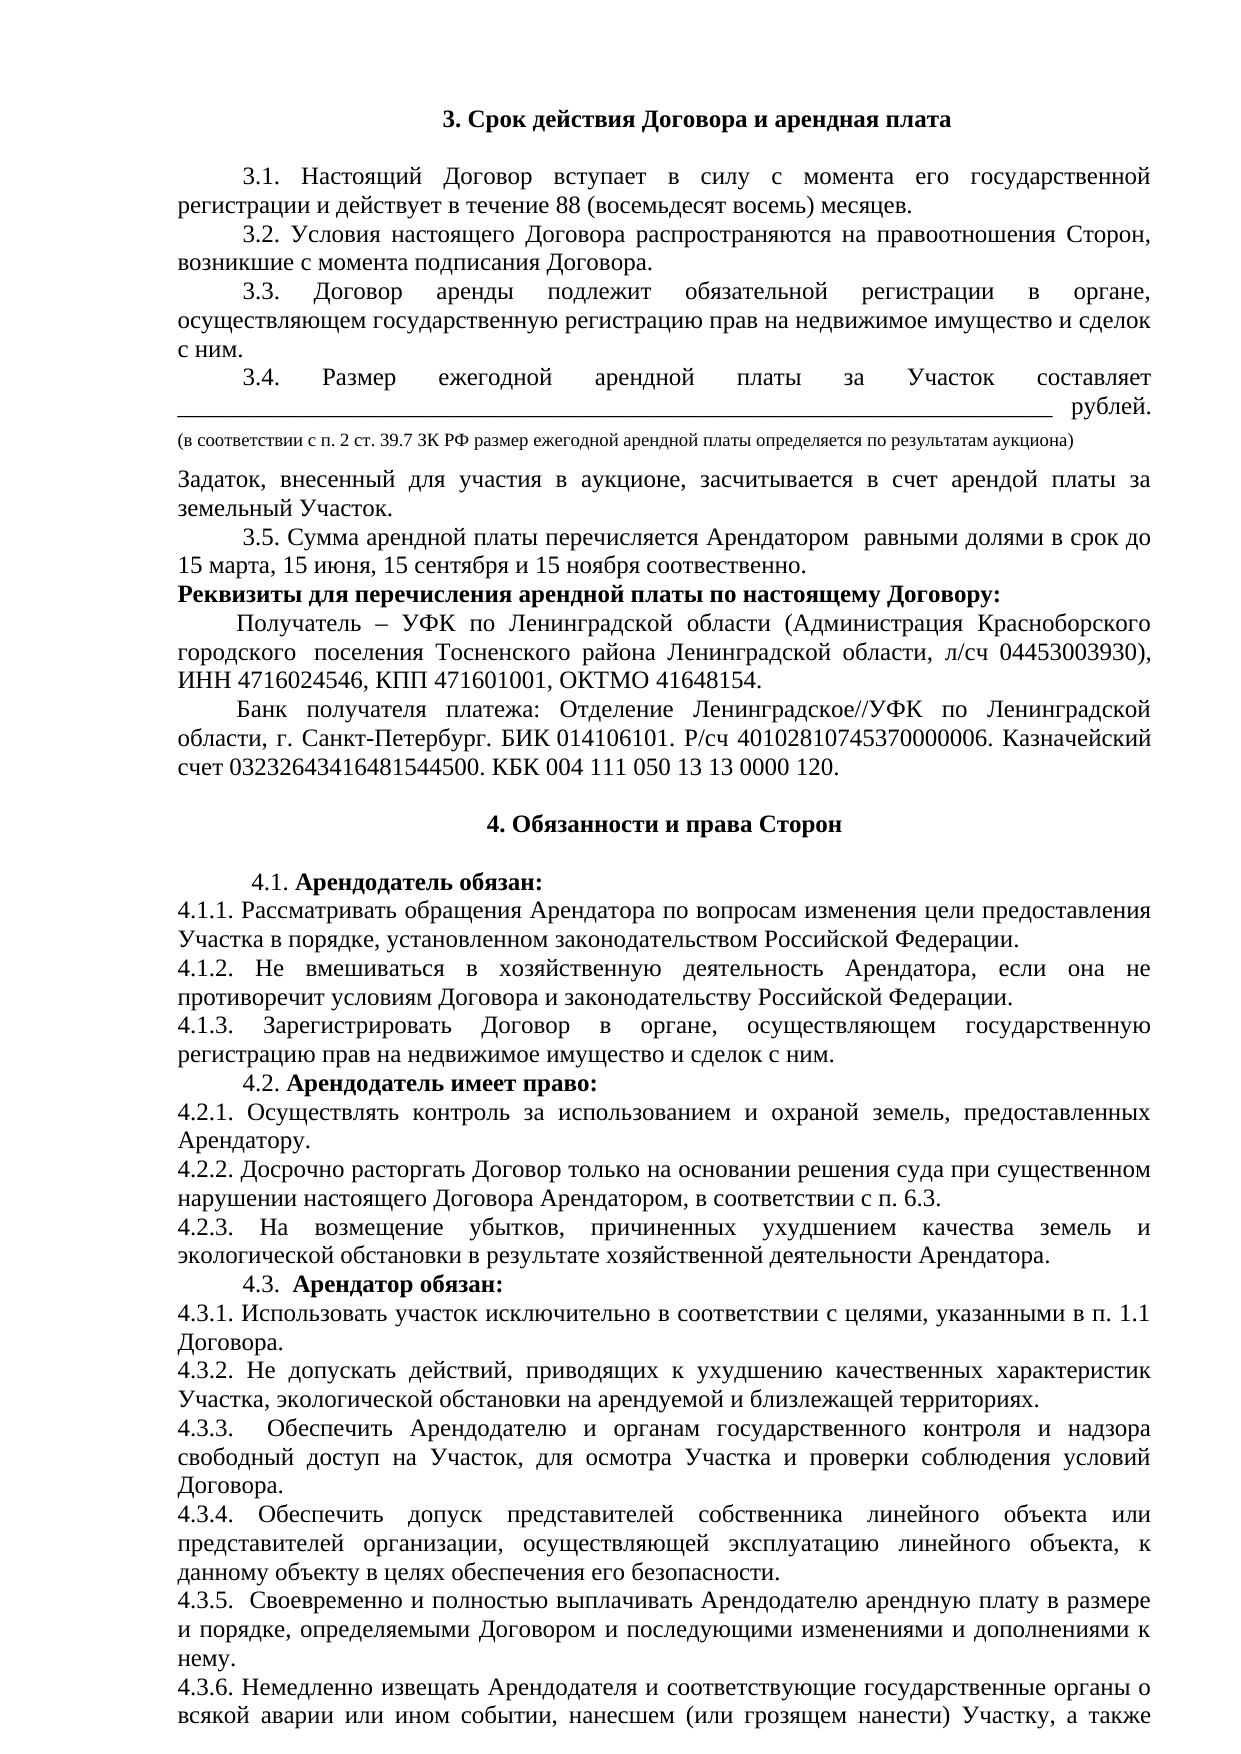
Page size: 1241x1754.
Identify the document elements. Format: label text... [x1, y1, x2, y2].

text 4.2.1. Осуществлять контроль за использованием и охраной земель, предоставленных Арендатору. [177, 1097, 1152, 1154]
text 4.3. Арендатор обязан: [177, 1269, 1152, 1298]
text 3.1. Настоящий Договор вступает в силу с момента его государственной регистрации и действует в течение 88 (восемьдесят восемь) месяцев. [177, 161, 1152, 219]
text 4.3.4. Обеспечить допуск представителей собственника линейного объекта или представителей организации, осуществляющей эксплуатацию линейного объекта, к данному объекту в целях обеспечения его безопасности. [177, 1499, 1152, 1586]
text 4.3.1. Использовать участок исключительно в соответствии с целями, указанными в п. 1.1 Договора. [177, 1298, 1152, 1356]
text 4.3.3. Обеспечить Арендодателю и органам государственного контроля и надзора свободный доступ на Участок, для осмотра Участка и проверки соблюдения условий Договора. [177, 1413, 1152, 1499]
text 3.2. Условия настоящего Договора распространяются на правоотношения Сторон, возникшие с момента подписания Договора. [177, 219, 1152, 276]
text Реквизиты для перечисления арендной платы по настоящему Договору: [177, 579, 1152, 608]
text Банк получателя платежа: Отделение Ленинградское//УФК по Ленинградской области, г. Санкт-Петербург. БИК 014106101. Р/сч 40102810745370000006. Казначейский счет 03232643416481544500. КБК 004 111 050 13 13 0000 120. [177, 694, 1152, 781]
text 4.1.1. Рассматривать обращения Арендатора по вопросам изменения цели предоставления Участка в порядке, установленном законодательством Российской Федерации. [177, 896, 1152, 953]
text 4.2.2. Досрочно расторгать Договор только на основании решения суда при существенном нарушении настоящего Договора Арендатором, в соответствии с п. 6.3. [177, 1154, 1152, 1212]
text 4.2. Арендодатель имеет право: [177, 1068, 1152, 1097]
text 3.3. Договор аренды подлежит обязательной регистрации в органе, осуществляющем государственную регистрацию прав на недвижимое имущество и сделок с ним. [177, 276, 1152, 362]
text 3.4. Размер ежегодной арендной платы за Участок составляет ______________________________________________________________________ рублей. (в соответствии с п. 2 ст. 39.7 ЗК РФ размер ежегодной арендной платы определяется по результатам аукциона) [177, 362, 1152, 452]
text 4.2.3. На возмещение убытков, причиненных ухудшением качества земель и экологической обстановки в результате хозяйственной деятельности Арендатора. [177, 1212, 1152, 1269]
text 3.5. Сумма арендной платы перечисляется Арендатором равными долями в срок до 15 марта, 15 июня, 15 сентября и 15 ноября соотвественно. [177, 522, 1152, 579]
text 4.1.3. Зарегистрировать Договор в органе, осуществляющем государственную регистрацию прав на недвижимое имущество и сделок с ним. [177, 1011, 1152, 1068]
text 3. Срок действия Договора и арендная плата [177, 104, 1152, 132]
text Получатель – УФК по Ленинградской области (Администрация Красноборского городского поселения Тосненского района Ленинградской области, л/cч 04453003930), ИНН 4716024546, КПП 471601001, ОКТМО 41648154. [177, 608, 1152, 694]
text Задаток, внесенный для участия в аукционе, засчитывается в счет арендой платы за земельный Участок. [177, 464, 1152, 522]
text 4.3.2. Не допускать действий, приводящих к ухудшению качественных характеристик Участка, экологической обстановки на арендуемой и близлежащей территориях. [177, 1356, 1152, 1413]
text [177, 1672, 1152, 1729]
text 4.1.2. Не вмешиваться в хозяйственную деятельность Арендатора, если она не противоречит условиям Договора и законодательству Российской Федерации. [177, 953, 1152, 1011]
text 4.1. Арендодатель обязан: [177, 867, 1152, 896]
text 4.3.5. Своевременно и полностью выплачивать Арендодателю арендную плату в размере и порядке, определяемыми Договором и последующими изменениями и дополнениями к нему. [177, 1586, 1152, 1672]
text 4. Обязанности и права Сторон [177, 809, 1152, 838]
